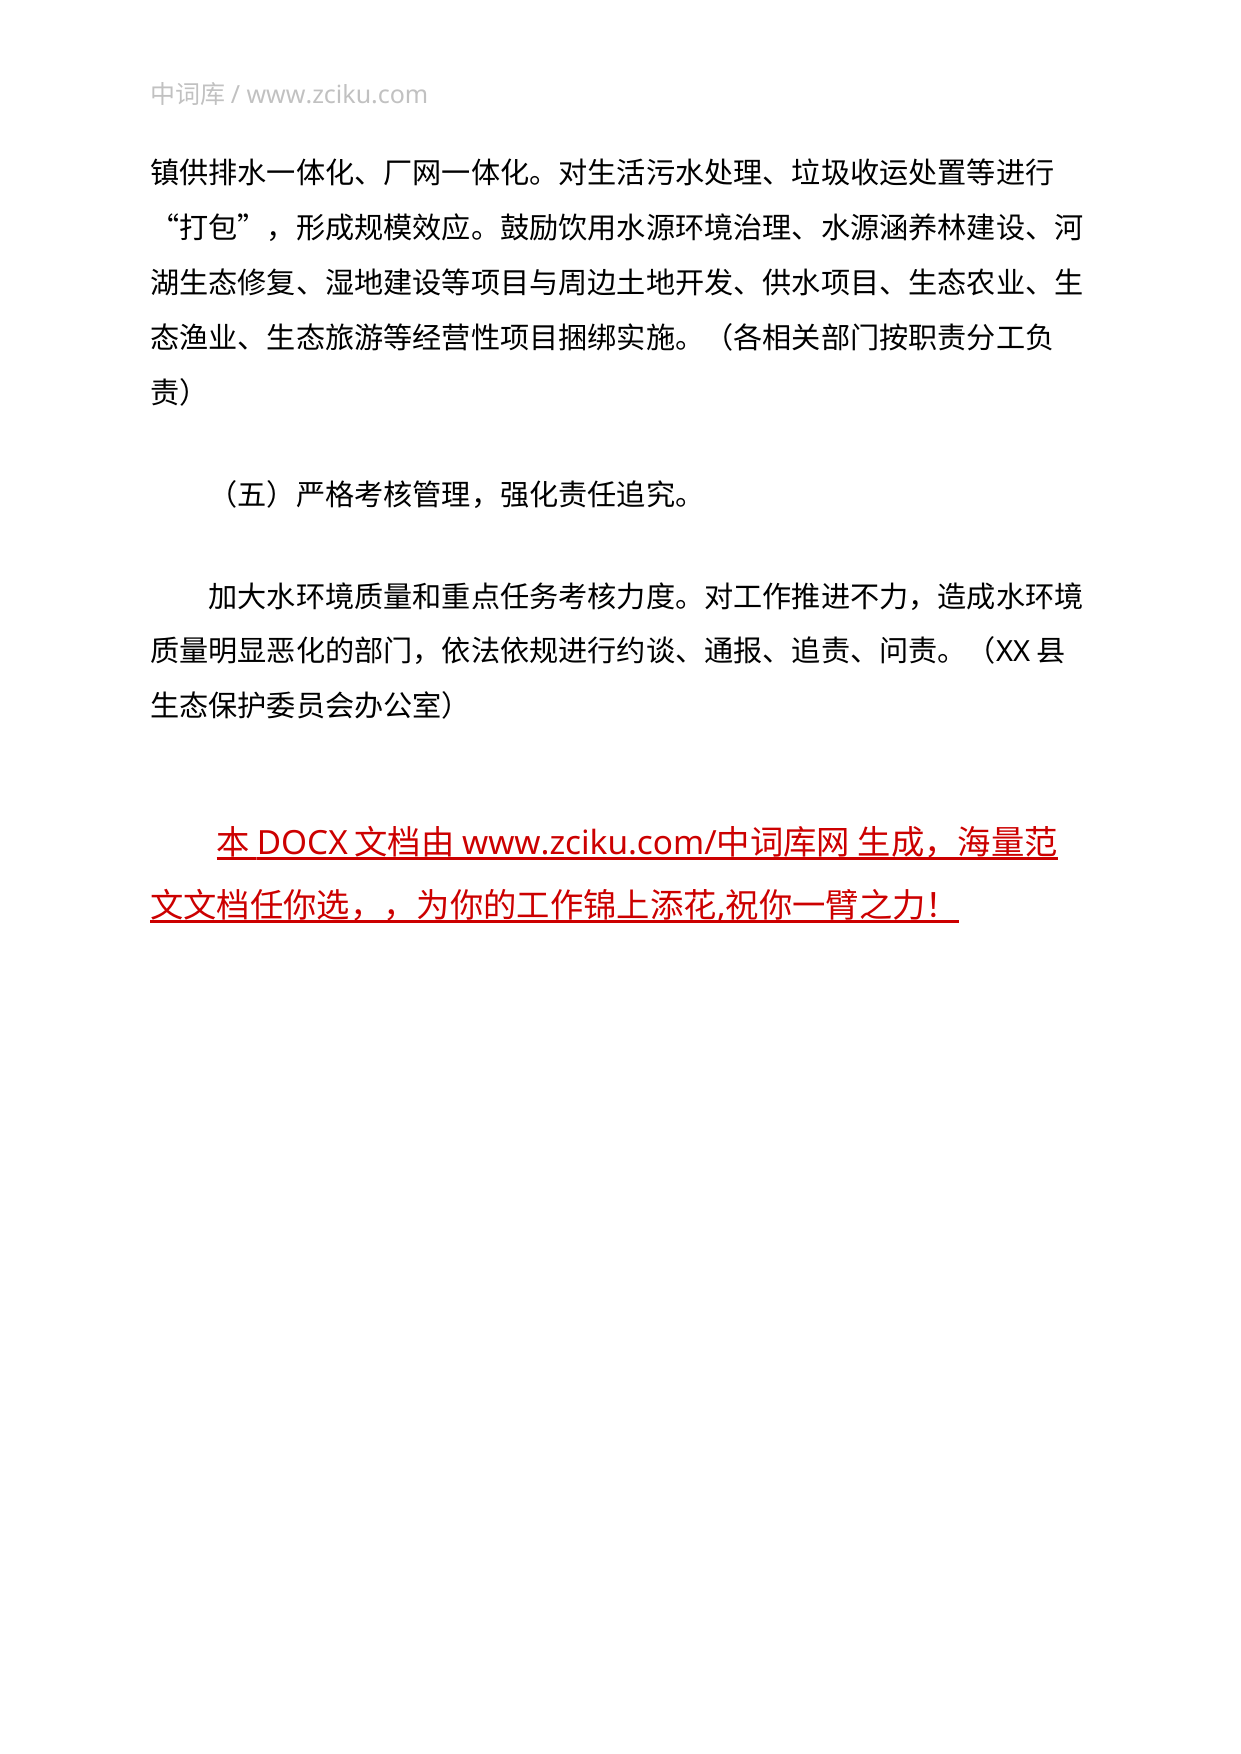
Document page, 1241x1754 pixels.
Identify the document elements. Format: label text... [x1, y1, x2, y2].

text 加大水环境质量和重点任务考核力度。对工作推进不力，造成水环境质量明显恶化的部门，依法依规进行约谈、通报、追责、问责。（XX县生态保护委员会办公室） [150, 573, 1090, 725]
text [150, 150, 1090, 412]
text （五）严格考核管理，强化责任追究。 [150, 471, 1090, 514]
text 本DOCX文档由 www.zciku.com/中词库网 生成，海量范文文档任你选，，为你的工作锦上添花,祝你一臂之力！ [150, 816, 1090, 927]
